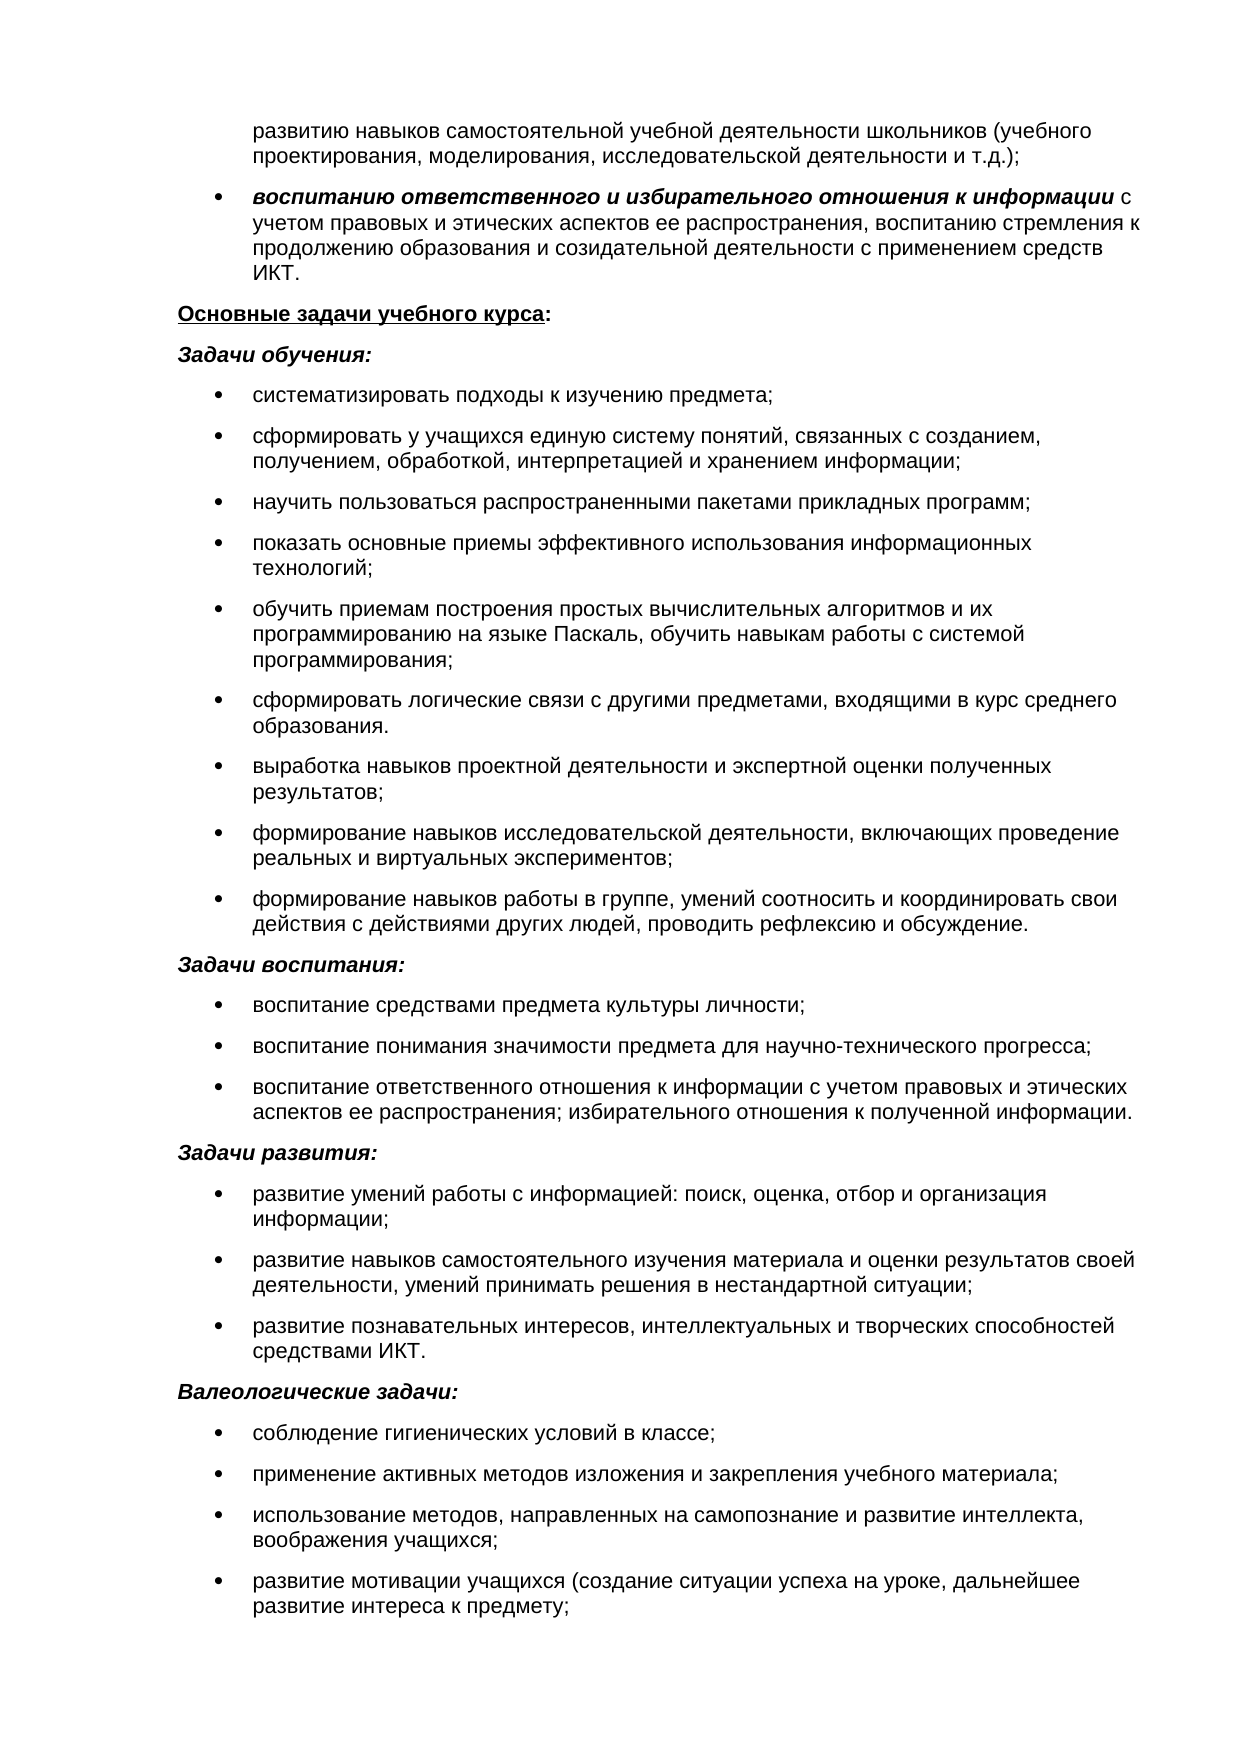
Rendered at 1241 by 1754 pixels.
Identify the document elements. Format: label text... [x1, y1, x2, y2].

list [215, 118, 1152, 168]
list обучить приемам построения простых вычислительных алгоритмов и их программированию на языке Паскаль, обучить навыкам работы с системой программирования; [215, 596, 1152, 672]
list развитие умений работы с информацией: поиск, оценка, отбор и организация информации; [215, 1181, 1152, 1231]
text Задачи воспитания: [177, 951, 1152, 977]
list соблюдение гигиенических условий в классе; [215, 1420, 1152, 1445]
list научить пользоваться распространенными пакетами прикладных программ; [215, 489, 1152, 514]
text Задачи обучения: [177, 341, 1152, 367]
list использование методов, направленных на самопознание и развитие интеллекта, воображения учащихся; [215, 1501, 1152, 1552]
list формирование навыков исследовательской деятельности, включающих проведение реальных и виртуальных экспериментов; [215, 819, 1152, 870]
text Основные задачи учебного курса: [177, 301, 1152, 326]
list воспитание понимания значимости предмета для научно-технического прогресса; [215, 1033, 1152, 1058]
list развитие познавательных интересов, интеллектуальных и творческих способностей средствами ИКТ. [215, 1313, 1152, 1363]
list сформировать у учащихся единую систему понятий, связанных с созданием, получением, обработкой, интерпретацией и хранением информации; [215, 423, 1152, 473]
list применение активных методов изложения и закрепления учебного материала; [215, 1461, 1152, 1486]
list воспитание ответственного отношения к информации с учетом правовых и этических аспектов ее распространения; избирательного отношения к полученной информации. [215, 1074, 1152, 1124]
list формирование навыков работы в группе, умений соотносить и координировать свои действия с действиями других людей, проводить рефлексию и обсуждение. [215, 885, 1152, 936]
list показать основные приемы эффективного использования информационных технологий; [215, 530, 1152, 580]
list воспитание средствами предмета культуры личности; [215, 992, 1152, 1017]
list сформировать логические связи с другими предметами, входящими в курс среднего образования. [215, 687, 1152, 738]
list выработка навыков проектной деятельности и экспертной оценки полученных результатов; [215, 753, 1152, 804]
list развитие навыков самостоятельного изучения материала и оценки результатов своей деятельности, умений принимать решения в нестандартной ситуации; [215, 1247, 1152, 1297]
text Валеологические задачи: [177, 1379, 1152, 1404]
list воспитанию ответственного и избирательного отношения к информации с учетом правовых и этических аспектов ее распространения, воспитанию стремления к продолжению образования и созидательной деятельности с применением средств ИКТ. [215, 184, 1152, 285]
text Задачи развития: [177, 1140, 1152, 1165]
list систематизировать подходы к изучению предмета; [215, 382, 1152, 407]
list развитие мотивации учащихся (создание ситуации успеха на уроке, дальнейшее развитие интереса к предмету; [215, 1567, 1152, 1618]
